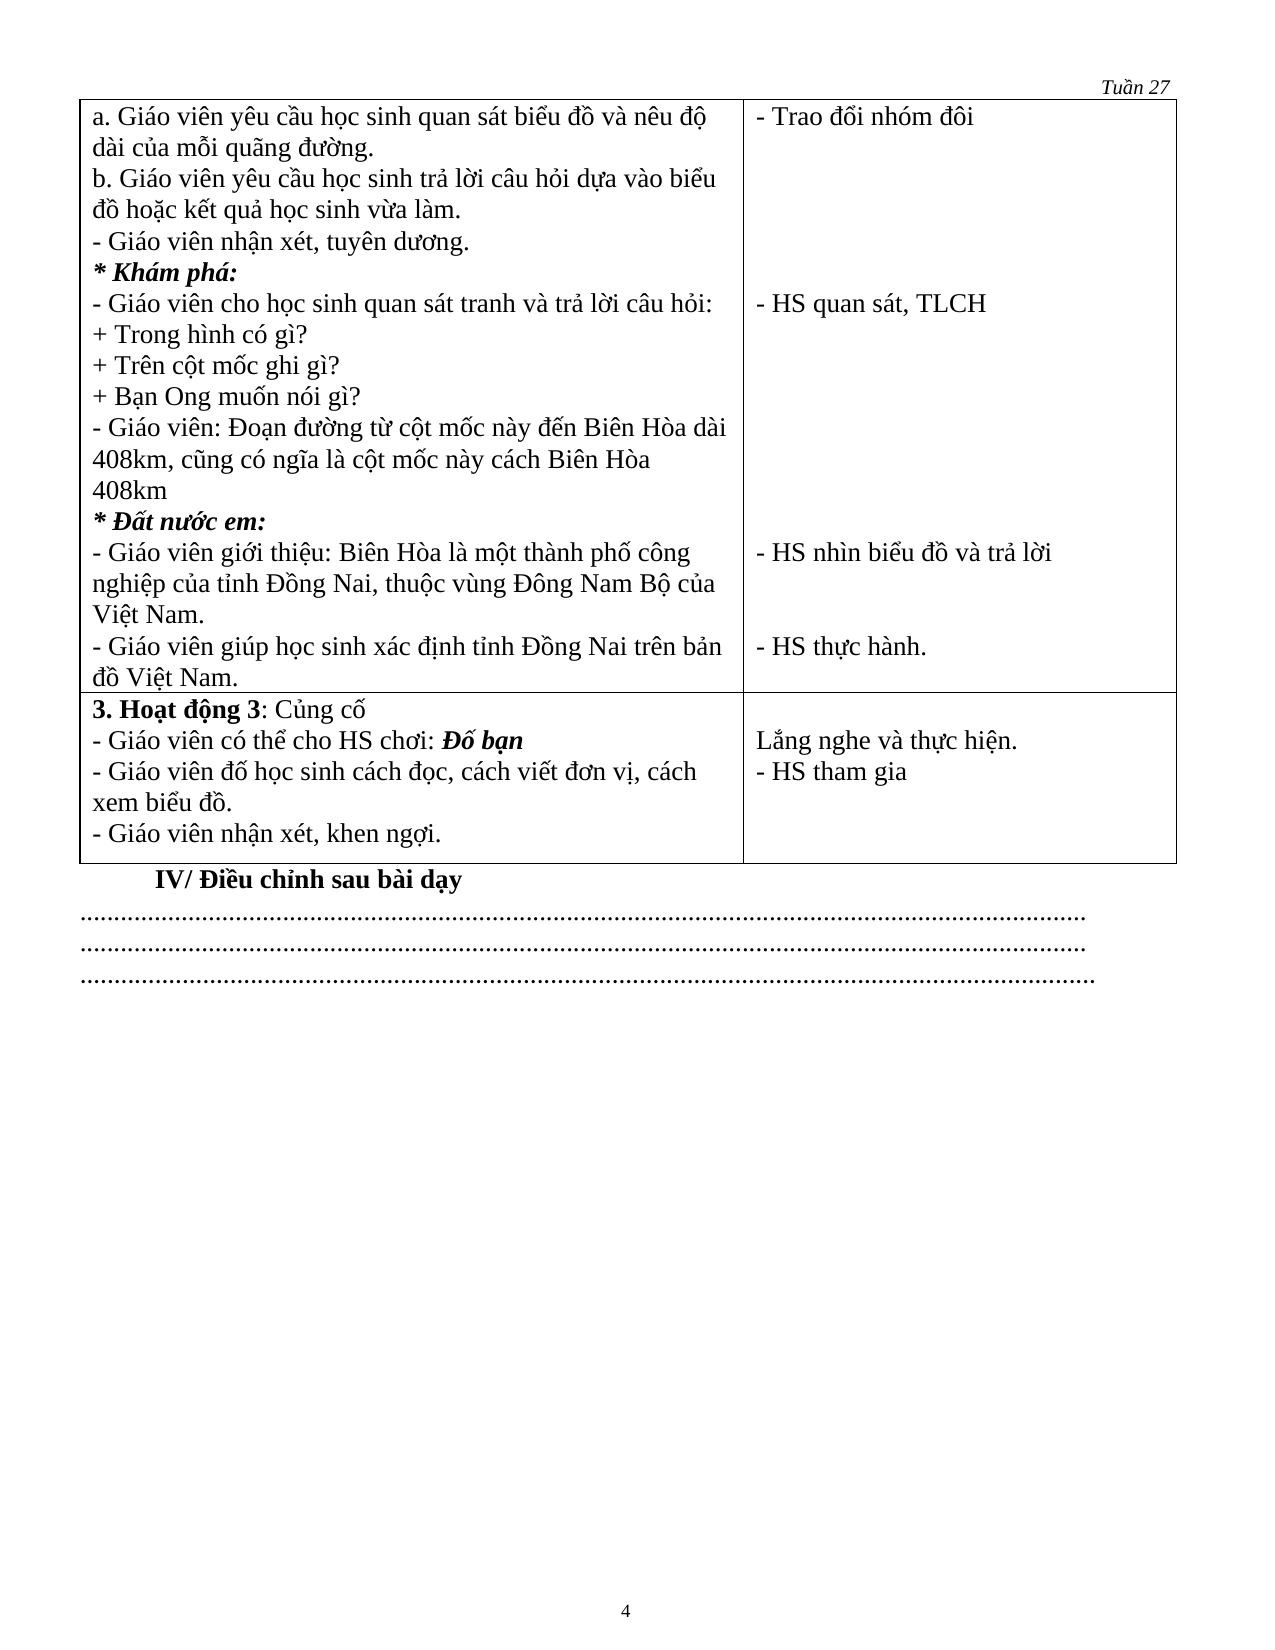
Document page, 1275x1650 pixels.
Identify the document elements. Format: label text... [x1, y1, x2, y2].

table_cell 3. Hoạt động 3: Củng cố - Giáo viên có thể cho HS chơi: Đố bạn - Giáo viên đố học sinh cách đọc, cách viết đơn vị, cách xem biểu đồ. - Giáo viên nhận xét, khen ngợi. [81, 693, 743, 862]
table_cell Lắng nghe và thực hiện. - HS tham gia [744, 693, 1176, 862]
subtitle ..................................................................................................................................................... [79, 894, 1171, 926]
text ..................................................................................................................................................... [79, 957, 1171, 990]
subtitle ..................................................................................................................................................... [79, 926, 1171, 957]
table_cell - HS làm bảng cá nhân - HS thực hiện - CN nêu - Trao đổi nhóm đôi - HS quan sát, TLCH - HS nhìn biểu đồ và trả lời - HS thực hành. [744, 100, 1176, 692]
subtitle IV/ Điều chỉnh sau bài dạy [79, 864, 1171, 894]
